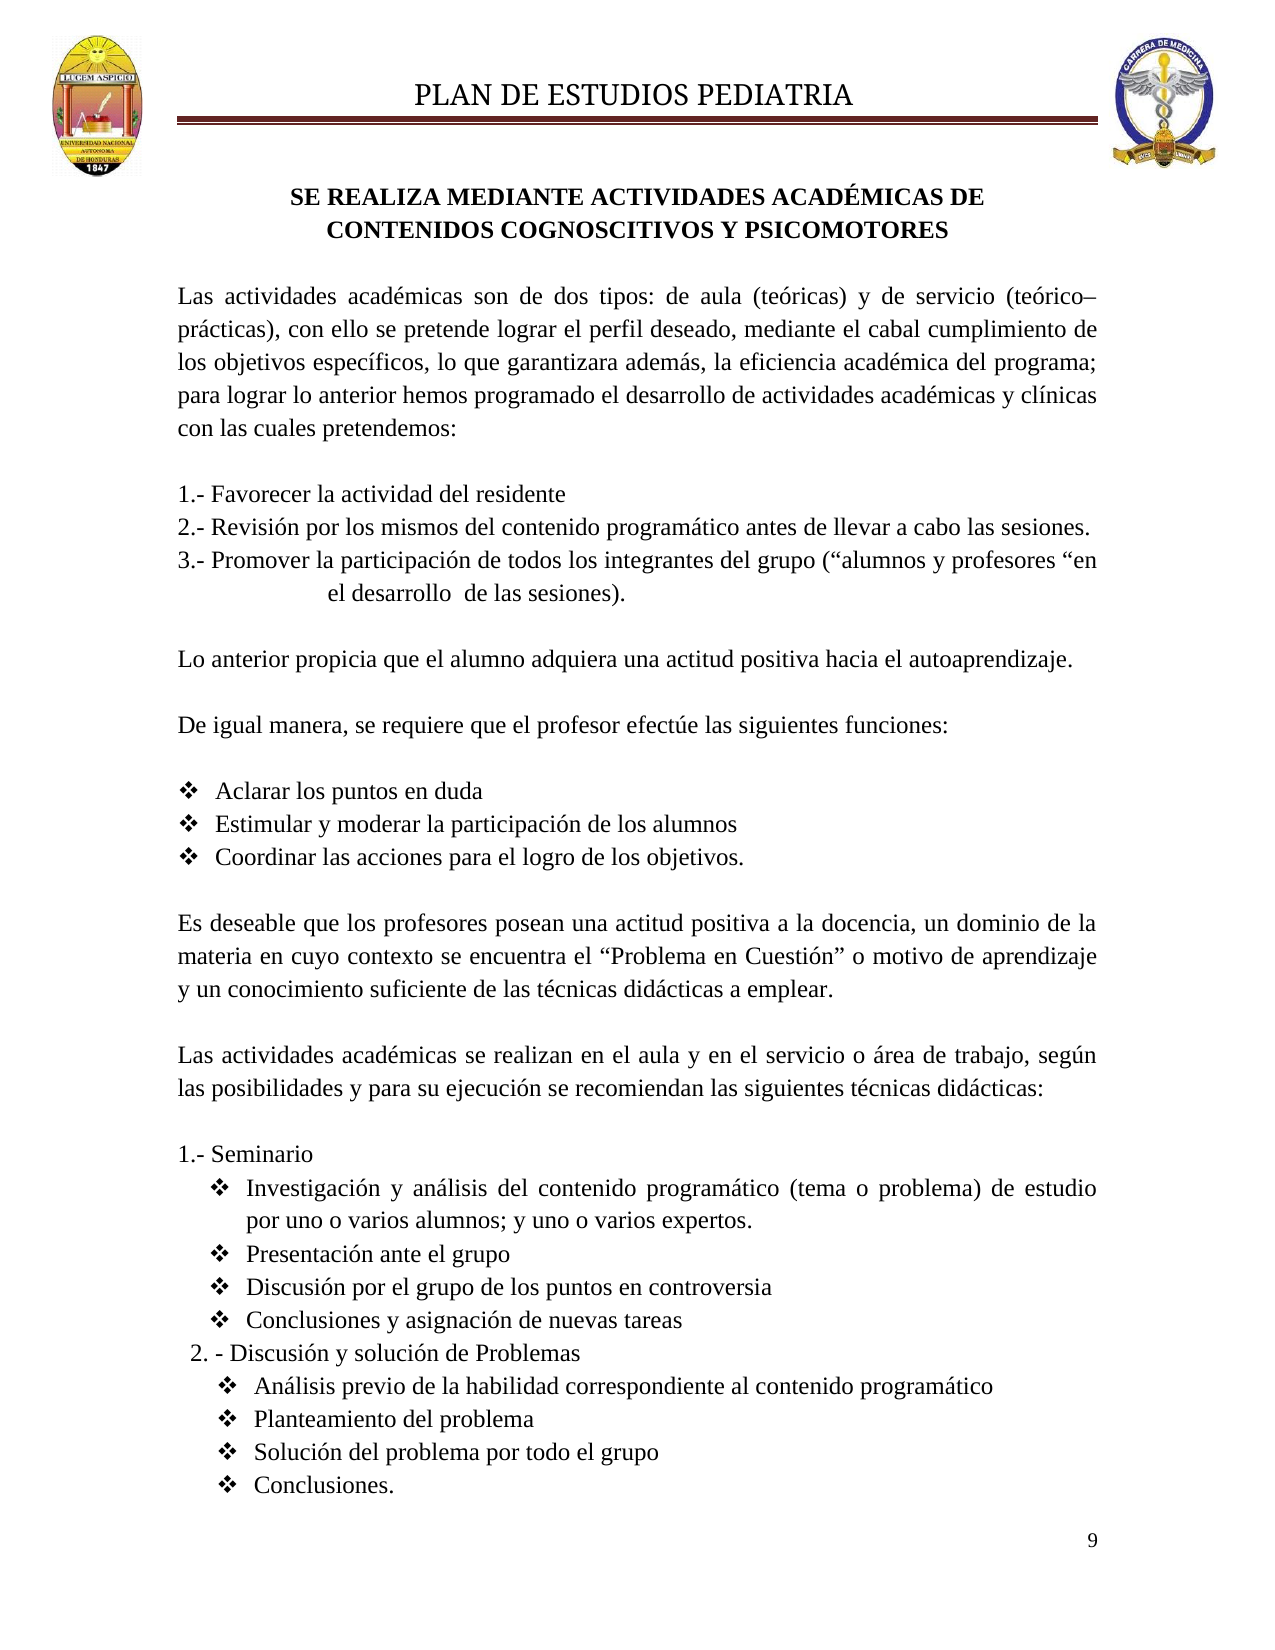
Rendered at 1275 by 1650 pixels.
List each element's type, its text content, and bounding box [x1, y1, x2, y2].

text Las actividades académicas se realizan en el aula y en el servicio o área de trabajo, según las posibilidades y para su ejecución se recomiendan las siguientes técnicas didácticas: [177, 1041, 1098, 1102]
text 1.- Favorecer la actividad del residente [177, 479, 1098, 508]
list Planteamiento del problema [216, 1404, 1098, 1432]
picture [50, 33, 145, 179]
text Lo anterior propicia que el alumno adquiera una actitud positiva hacia el autoaprendizaje. [177, 644, 1098, 673]
list Investigación y análisis del contenido programático (tema o problema) de estudio por uno o varios alumnos; y uno o varios expertos. [208, 1173, 1098, 1234]
picture [1108, 33, 1219, 169]
text 2. - Discusión y solución de Problemas [177, 1338, 1098, 1366]
text CONTENIDOS COGNOSCITIVOS Y PSICOMOTORES [177, 215, 1098, 244]
list Discusión por el grupo de los puntos en controversia [208, 1272, 1098, 1300]
list Conclusiones y asignación de nuevas tareas [208, 1305, 1098, 1333]
text 1.- Seminario [177, 1139, 1098, 1168]
text De igual manera, se requiere que el profesor efectúe las siguientes funciones: [177, 710, 1098, 739]
text Las actividades académicas son de dos tipos: de aula (teóricas) y de servicio (teórico–prácticas), con ello se pretende lograr el perfil deseado, mediante el cabal cumplimiento de los objetivos específicos, lo que garantizara además, la eficiencia académica del programa; para lograr lo anterior hemos programado el desarrollo de actividades académicas y clínicas con las cuales pretendemos: [177, 281, 1098, 442]
text SE REALIZA MEDIANTE ACTIVIDADES ACADÉMICAS DE [177, 182, 1098, 211]
list Coordinar las acciones para el logro de los objetivos. [177, 842, 1098, 871]
list Aclarar los puntos en duda [177, 776, 1098, 805]
list Conclusiones. [216, 1470, 1098, 1498]
list Solución del problema por todo el grupo [216, 1437, 1098, 1466]
text 2.- Revisión por los mismos del contenido programático antes de llevar a cabo las sesiones. [177, 512, 1098, 541]
list Análisis previo de la habilidad correspondiente al contenido programático [216, 1371, 1098, 1399]
text 3.- Promover la participación de todos los integrantes del grupo (“alumnos y profesores “en el desarrollo de las sesiones). [177, 545, 1098, 607]
list Presentación ante el grupo [208, 1239, 1098, 1267]
text Es deseable que los profesores posean una actitud positiva a la docencia, un dominio de la materia en cuyo contexto se encuentra el “Problema en Cuestión” o motivo de aprendizaje y un conocimiento suficiente de las técnicas didácticas a emplear. [177, 908, 1098, 1003]
list Estimular y moderar la participación de los alumnos [177, 809, 1098, 838]
